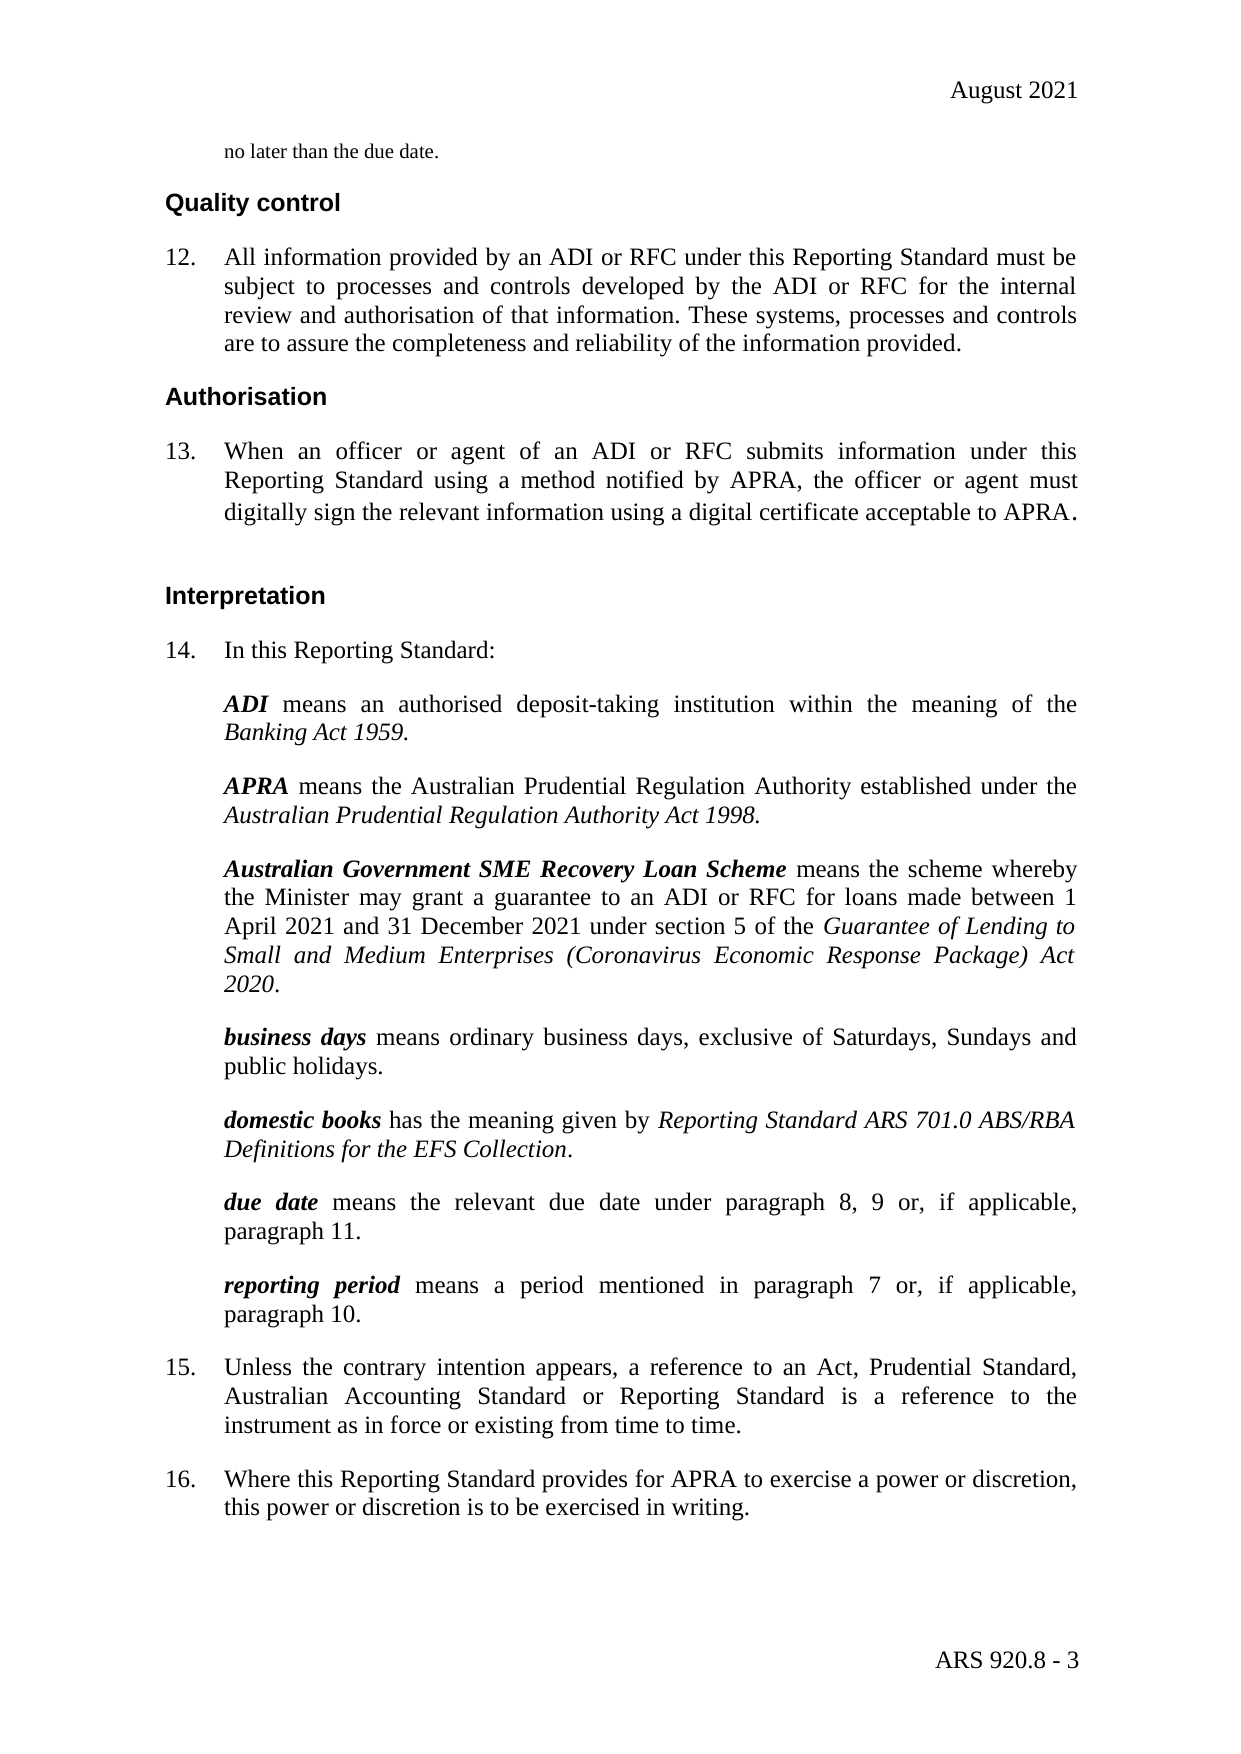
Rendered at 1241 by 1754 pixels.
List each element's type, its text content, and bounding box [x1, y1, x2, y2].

text In this Reporting Standard: [165, 635, 1078, 664]
list domestic books has the meaning given by Reporting Standard ARS 701.0 ABS/RBA Definitions for the EFS Collection. [224, 1105, 1078, 1162]
list reporting period means a period mentioned in paragraph 7 or, if applicable, paragraph 10. [224, 1270, 1078, 1327]
list ADI means an authorised deposit-taking institution within the meaning of the Banking Act 1959. [224, 689, 1078, 746]
subtitle Interpretation [165, 581, 1078, 610]
text All information provided by an ADI or RFC under this Reporting Standard must be subject to processes and controls developed by the ADI or RFC for the internal review and authorisation of that information. These systems, processes and controls are to assure the completeness and reliability of the information provided. [165, 242, 1078, 357]
text Unless the contrary intention appears, a reference to an Act, Prudential Standard, Australian Accounting Standard or Reporting Standard is a reference to the instrument as in force or existing from time to time. [165, 1352, 1078, 1439]
list Australian Government SME Recovery Loan Scheme means the scheme whereby the Minister may grant a guarantee to an ADI or RFC for loans made between 1 April 2021 and 31 December 2021 under section 5 of the Guarantee of Lending to Small and Medium Enterprises (Coronavirus Economic Response Package) Act 2020. [224, 854, 1078, 997]
subtitle Authorisation [165, 382, 1078, 411]
text Where this Reporting Standard provides for APRA to exercise a power or discretion, this power or discretion is to be exercised in writing. [165, 1464, 1078, 1521]
text When an officer or agent of an ADI or RFC submits information under this Reporting Standard using a method notified by APRA, the officer or agent must digitally sign the relevant information using a digital certificate acceptable to APRA. [165, 436, 1078, 556]
subtitle Quality control [165, 188, 1078, 217]
list due date means the relevant due date under paragraph 8, 9 or, if applicable, paragraph 11. [224, 1187, 1078, 1245]
list business days means ordinary business days, exclusive of Saturdays, Sundays and public holidays. [224, 1022, 1078, 1080]
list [224, 139, 1078, 163]
list APRA means the Australian Prudential Regulation Authority established under the Australian Prudential Regulation Authority Act 1998. [224, 771, 1078, 829]
